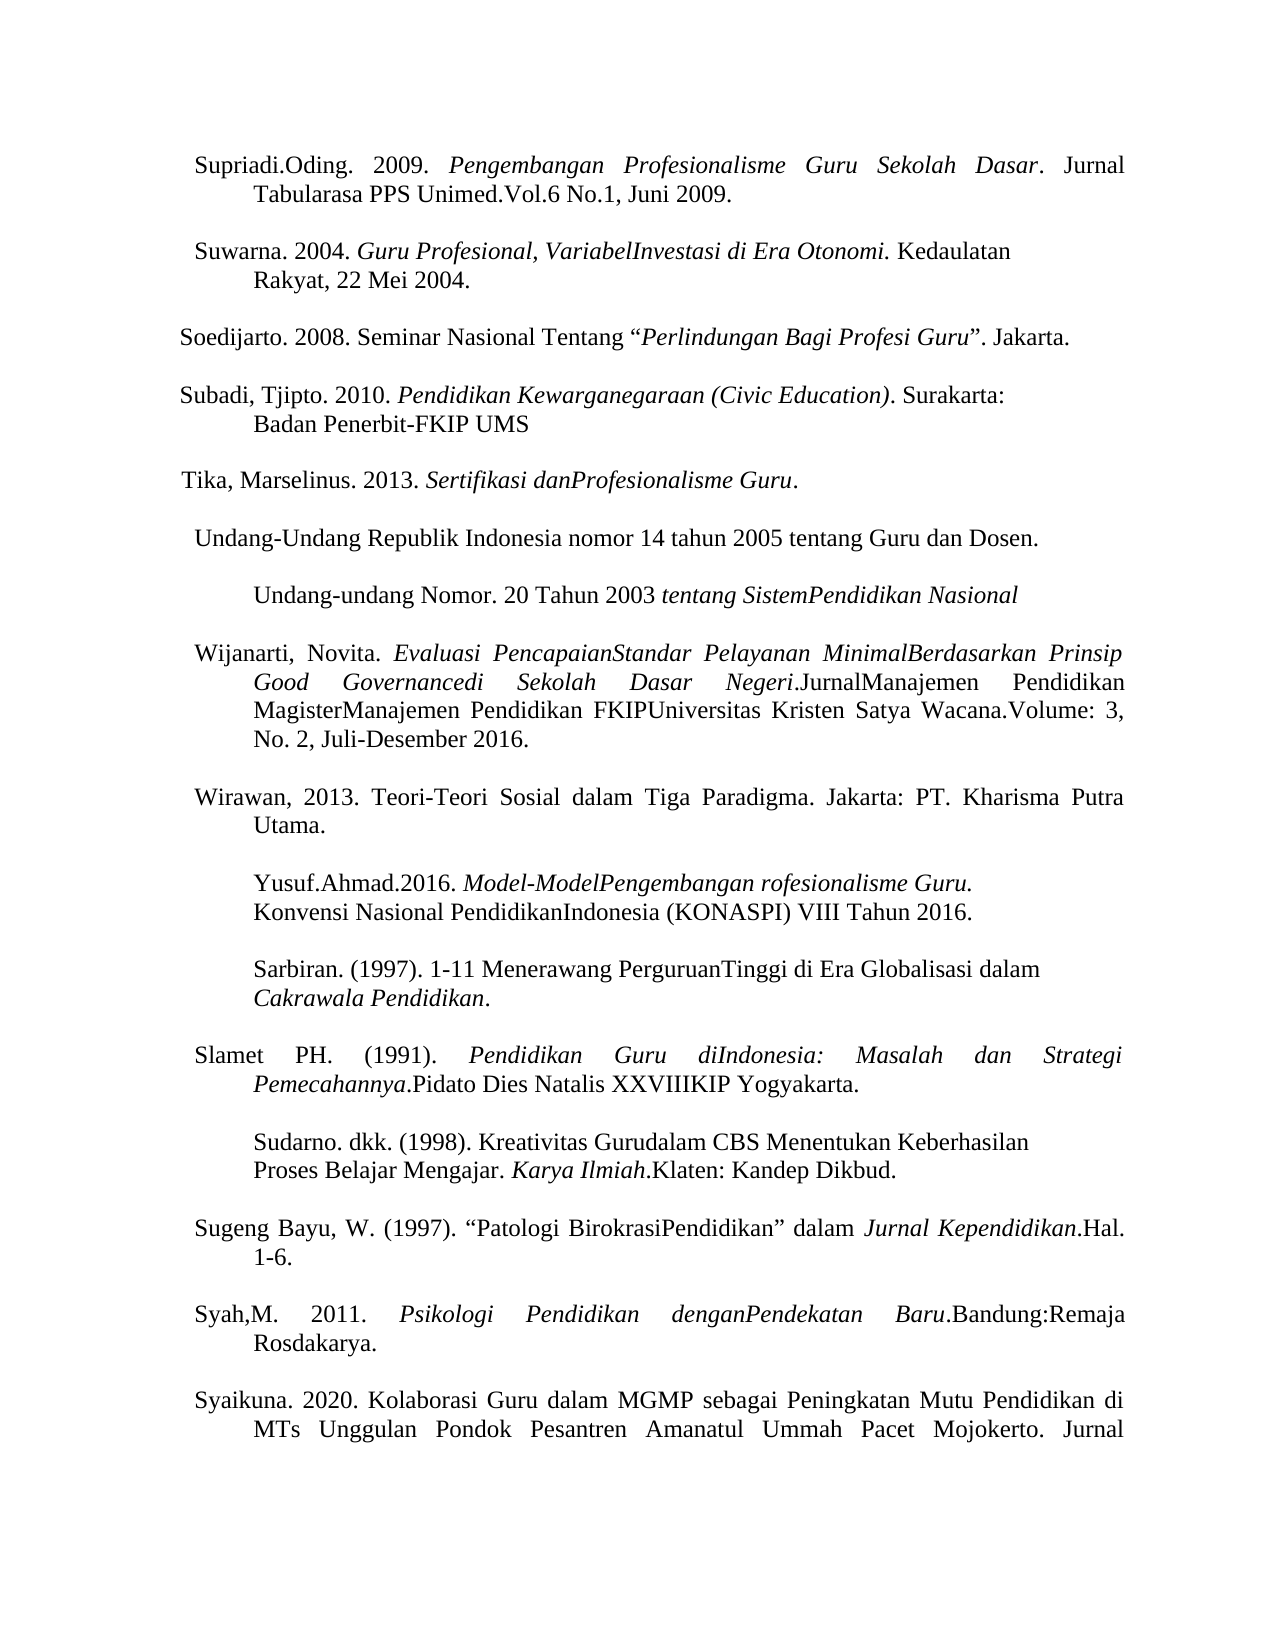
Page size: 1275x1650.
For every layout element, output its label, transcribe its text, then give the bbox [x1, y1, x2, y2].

text Subadi, Tjipto. 2010. Pendidikan Kewarganegaraan (Civic Education). Surakarta: [179, 380, 1125, 409]
text Tika, Marselinus. 2013. Sertifikasi danProfesionalisme Guru. [150, 466, 1125, 494]
text Sudarno. dkk. (1998). Kreativitas Gurudalam CBS Menentukan Keberhasilan [253, 1127, 1125, 1156]
text Rakyat, 22 Mei 2004. [253, 265, 1125, 294]
text Badan Penerbit-FKIP UMS [253, 409, 1125, 437]
text Proses Belajar Mengajar. Karya Ilmiah.Klaten: Kandep Dikbud. [253, 1156, 1125, 1184]
text Yusuf.Ahmad.2016. Model-ModelPengembangan rofesionalisme Guru. [253, 868, 1125, 897]
text Supriadi.Oding. 2009. Pengembangan Profesionalisme Guru Sekolah Dasar. Jurnal Tabularasa PPS Unimed.Vol.6 No.1, Juni 2009. [194, 150, 1125, 207]
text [194, 1386, 1125, 1443]
text Syah,M. 2011. Psikologi Pendidikan denganPendekatan Baru.Bandung:Remaja Rosdakarya. [194, 1299, 1125, 1357]
text Wirawan, 2013. Teori-Teori Sosial dalam Tiga Paradigma. Jakarta: PT. Kharisma Putra Utama. [194, 782, 1125, 839]
text Slamet PH. (1991). Pendidikan Guru diIndonesia: Masalah dan Strategi Pemecahannya.Pidato Dies Natalis XXVIIIKIP Yogyakarta. [194, 1041, 1125, 1098]
text Sarbiran. (1997). 1-11 Menerawang PerguruanTinggi di Era Globalisasi dalam [253, 954, 1125, 983]
text Suwarna. 2004. Guru Profesional, VariabelInvestasi di Era Otonomi. Kedaulatan [194, 236, 1125, 265]
text Sugeng Bayu, W. (1997). “Patologi BirokrasiPendidikan” dalam Jurnal Kependidikan.Hal. 1-6. [194, 1213, 1125, 1271]
text Soedijarto. 2008. Seminar Nasional Tentang “Perlindungan Bagi Profesi Guru”. Jakarta. [179, 322, 1125, 351]
text Wijanarti, Novita. Evaluasi PencapaianStandar Pelayanan MinimalBerdasarkan Prinsip Good Governancedi Sekolah Dasar Negeri.JurnalManajemen Pendidikan MagisterManajemen Pendidikan FKIPUniversitas Kristen Satya Wacana.Volume: 3, No. 2, Juli-Desember 2016. [194, 638, 1125, 753]
text Cakrawala Pendidikan. [253, 983, 1125, 1012]
text Undang-undang Nomor. 20 Tahun 2003 tentang SistemPendidikan Nasional [253, 581, 1125, 609]
text Konvensi Nasional PendidikanIndonesia (KONASPI) VIII Tahun 2016. [253, 897, 1125, 926]
text Undang-Undang Republik Indonesia nomor 14 tahun 2005 tentang Guru dan Dosen. [194, 523, 1125, 552]
